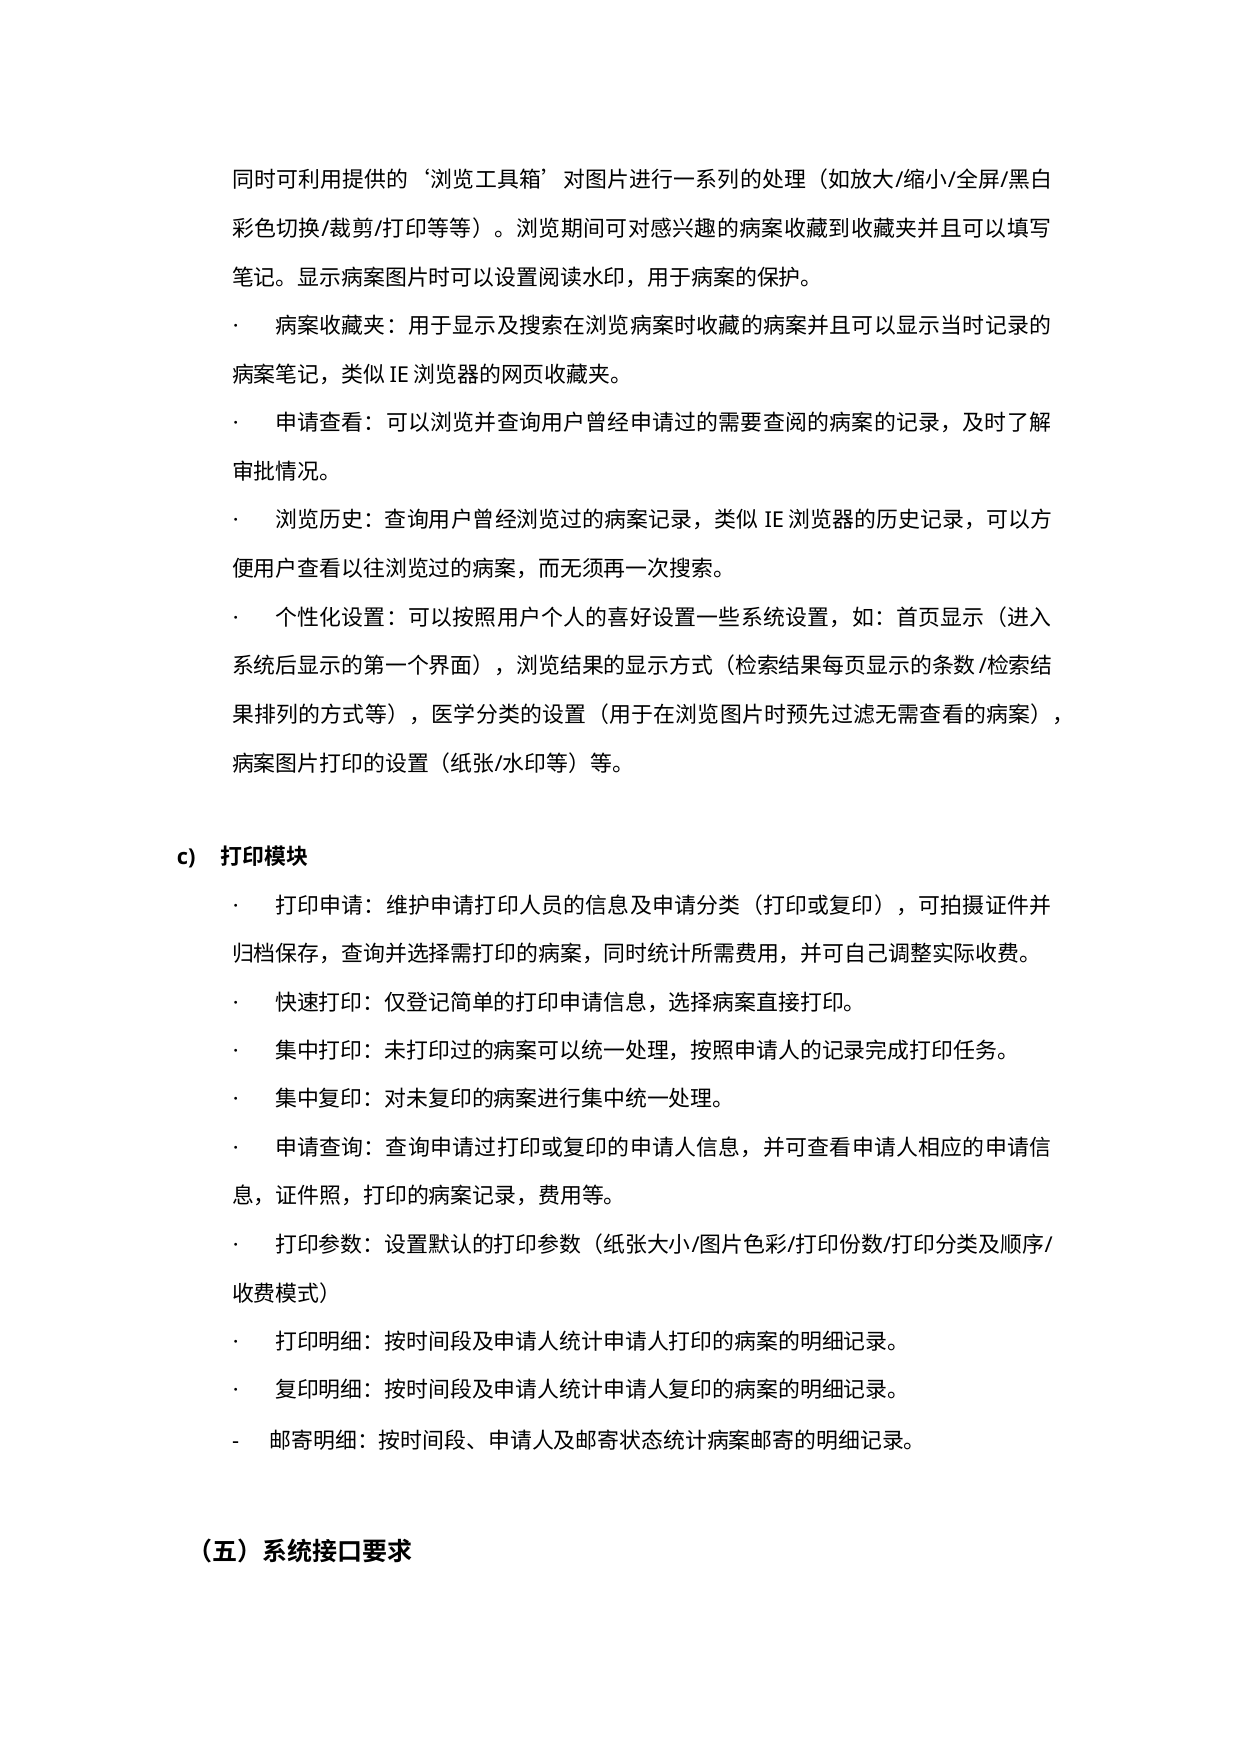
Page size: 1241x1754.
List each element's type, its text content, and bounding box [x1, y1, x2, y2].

list 集中复印：对未复印的病案进行集中统一处理。 [232, 1081, 1053, 1113]
list 打印明细：按时间段及申请人统计申请人打印的病案的明细记录。 [232, 1323, 1053, 1356]
list 快速打印：仅登记简单的打印申请信息，选择病案直接打印。 [232, 984, 1053, 1017]
list 申请查询：查询申请过打印或复印的申请人信息，并可查看申请人相应的申请信息，证件照，打印的病案记录，费用等。 [232, 1129, 1053, 1211]
list 复印明细：按时间段及申请人统计申请人复印的病案的明细记录。 [232, 1372, 1053, 1404]
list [232, 162, 1053, 292]
list 邮寄明细：按时间段、申请人及邮寄状态统计病案邮寄的明细记录。 [231, 1423, 1053, 1455]
list 打印模块 [177, 839, 1053, 871]
list 集中打印：未打印过的病案可以统一处理，按照申请人的记录完成打印任务。 [232, 1033, 1053, 1065]
list 病案收藏夹：用于显示及搜索在浏览病案时收藏的病案并且可以显示当时记录的病案笔记，类似IE浏览器的网页收藏夹。 [232, 308, 1053, 389]
text （五）系统接口要求 [187, 1517, 1053, 1582]
list 浏览历史：查询用户曾经浏览过的病案记录，类似IE浏览器的历史记录，可以方便用户查看以往浏览过的病案，而无须再一次搜索。 [232, 502, 1053, 583]
list 打印申请：维护申请打印人员的信息及申请分类（打印或复印），可拍摄证件并归档保存，查询并选择需打印的病案，同时统计所需费用，并可自己调整实际收费。 [232, 887, 1053, 968]
list 申请查看：可以浏览并查询用户曾经申请过的需要查阅的病案的记录，及时了解审批情况。 [232, 405, 1053, 486]
list 打印参数：设置默认的打印参数（纸张大小/图片色彩/打印份数/打印分类及顺序/收费模式） [232, 1226, 1053, 1308]
list 个性化设置：可以按照用户个人的喜好设置一些系统设置，如：首页显示（进入系统后显示的第一个界面），浏览结果的显示方式（检索结果每页显示的条数/检索结果排列的方式等），医学分类的设置（用于在浏览图片时预先过滤无需查看的病案），病案图片打印的设置（纸张/水印等）等。 [232, 599, 1053, 778]
